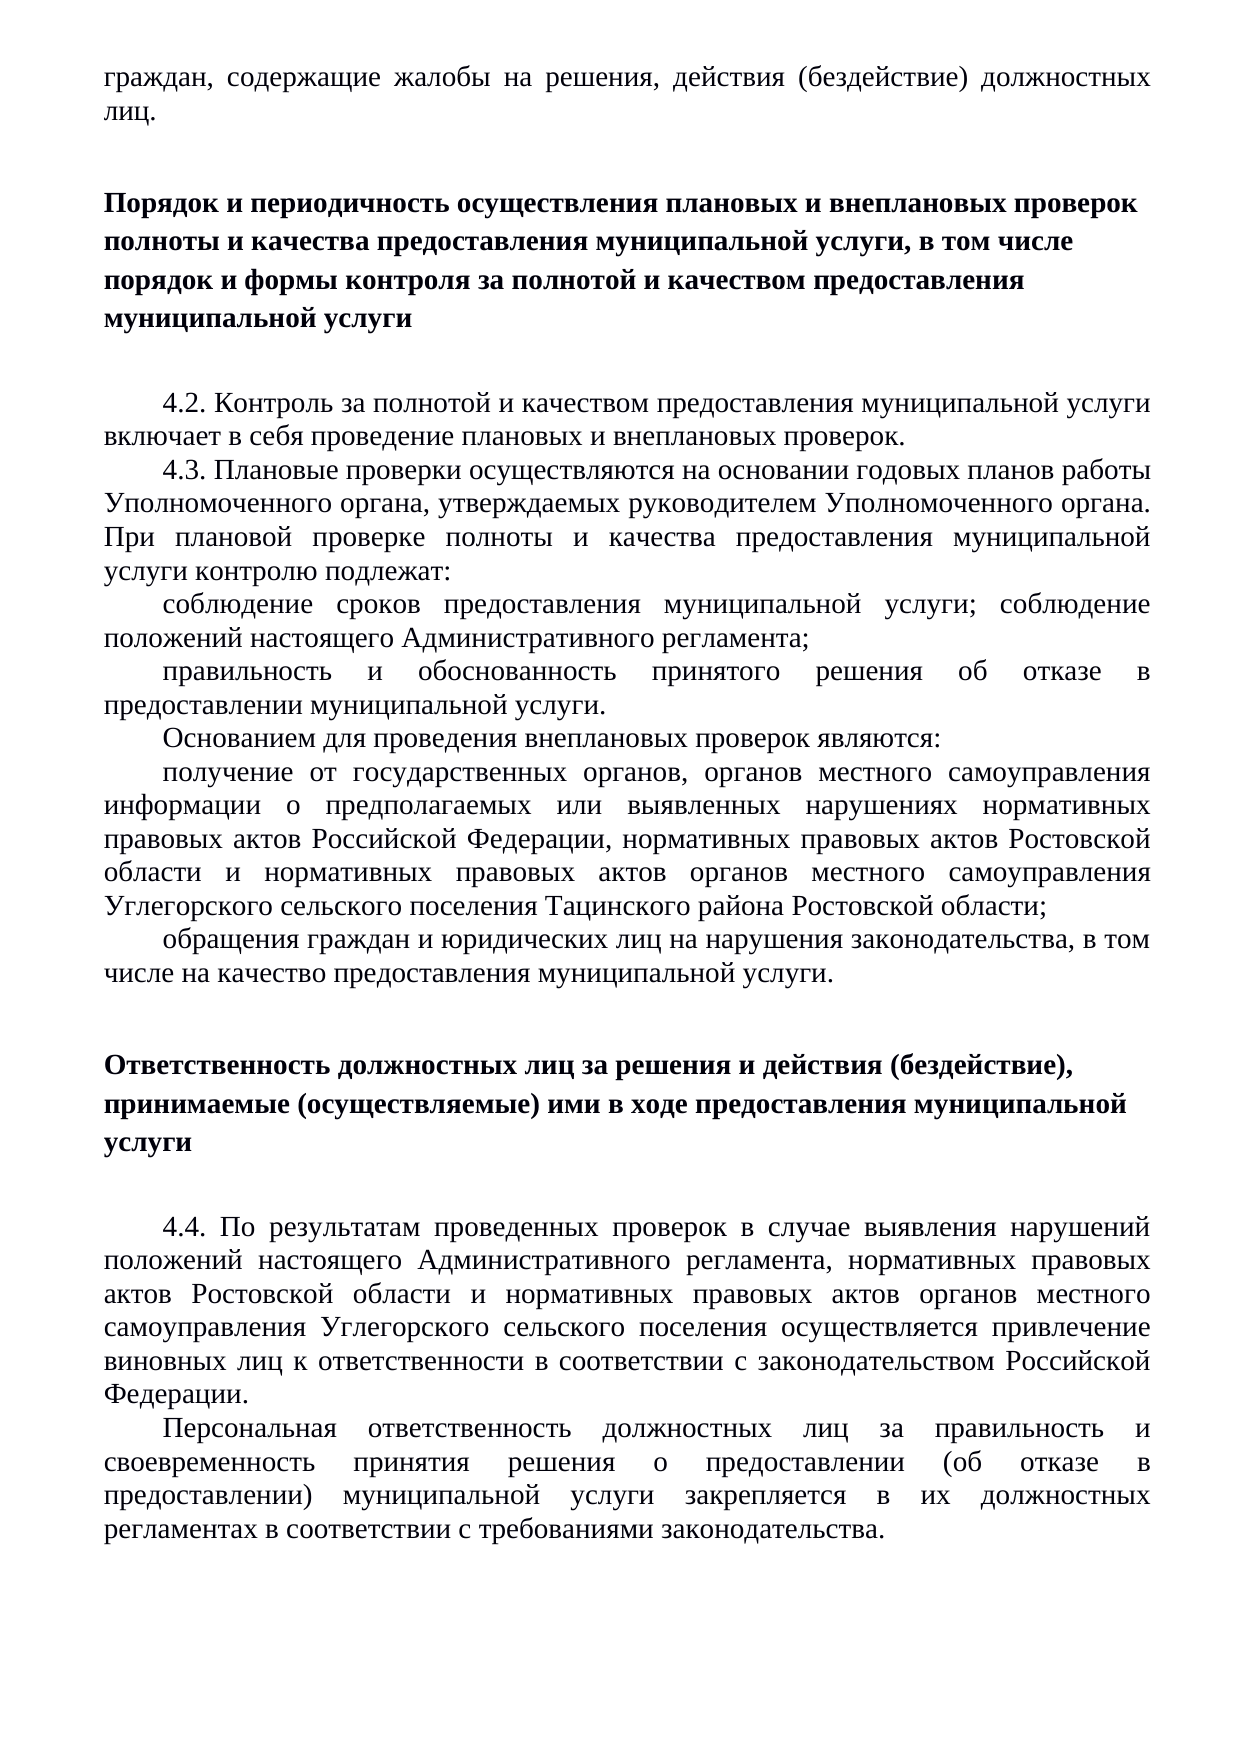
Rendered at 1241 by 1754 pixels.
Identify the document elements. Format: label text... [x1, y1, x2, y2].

text 4.3. Плановые проверки осуществляются на основании годовых планов работы Уполномоченного органа, утверждаемых руководителем Уполномоченного органа. При плановой проверке полноты и качества предоставления муниципальной услуги контролю подлежат: [103, 452, 1152, 586]
text 4.2. Контроль за полнотой и качеством предоставления муниципальной услуги включает в себя проведение плановых и внеплановых проверок. [103, 385, 1152, 452]
text правильность и обоснованность принятого решения об отказе в предоставлении муниципальной услуги. [103, 653, 1152, 720]
subtitle Ответственность должностных лиц за решения и действия (бездействие), принимаемые (осуществляемые) ими в ходе предоставления муниципальной услуги [103, 1047, 1152, 1158]
text Персональная ответственность должностных лиц за правильность и своевременность принятия решения о предоставлении (об отказе в предоставлении) муниципальной услуги закрепляется в их должностных регламентах в соответствии с требованиями законодательства. [103, 1410, 1152, 1544]
text получение от государственных органов, органов местного самоуправления информации о предполагаемых или выявленных нарушениях нормативных правовых актов Российской Федерации, нормативных правовых актов Ростовской области и нормативных правовых актов органов местного самоуправления Углегорского сельского поселения Тацинского района Ростовской области; [103, 754, 1152, 922]
text Основанием для проведения внеплановых проверок являются: [103, 720, 1152, 754]
text соблюдение сроков предоставления муниципальной услуги; соблюдение положений настоящего Административного регламента; [103, 586, 1152, 653]
text обращения граждан и юридических лиц на нарушения законодательства, в том числе на качество предоставления муниципальной услуги. [103, 922, 1152, 989]
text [103, 59, 1152, 126]
text 4.4. По результатам проведенных проверок в случае выявления нарушений положений настоящего Административного регламента, нормативных правовых актов Ростовской области и нормативных правовых актов органов местного самоуправления Углегорского сельского поселения осуществляется привлечение виновных лиц к ответственности в соответствии с законодательством Российской Федерации. [103, 1209, 1152, 1410]
subtitle Порядок и периодичность осуществления плановых и внеплановых проверок полноты и качества предоставления муниципальной услуги, в том числе порядок и формы контроля за полнотой и качеством предоставления муниципальной услуги [103, 185, 1152, 334]
